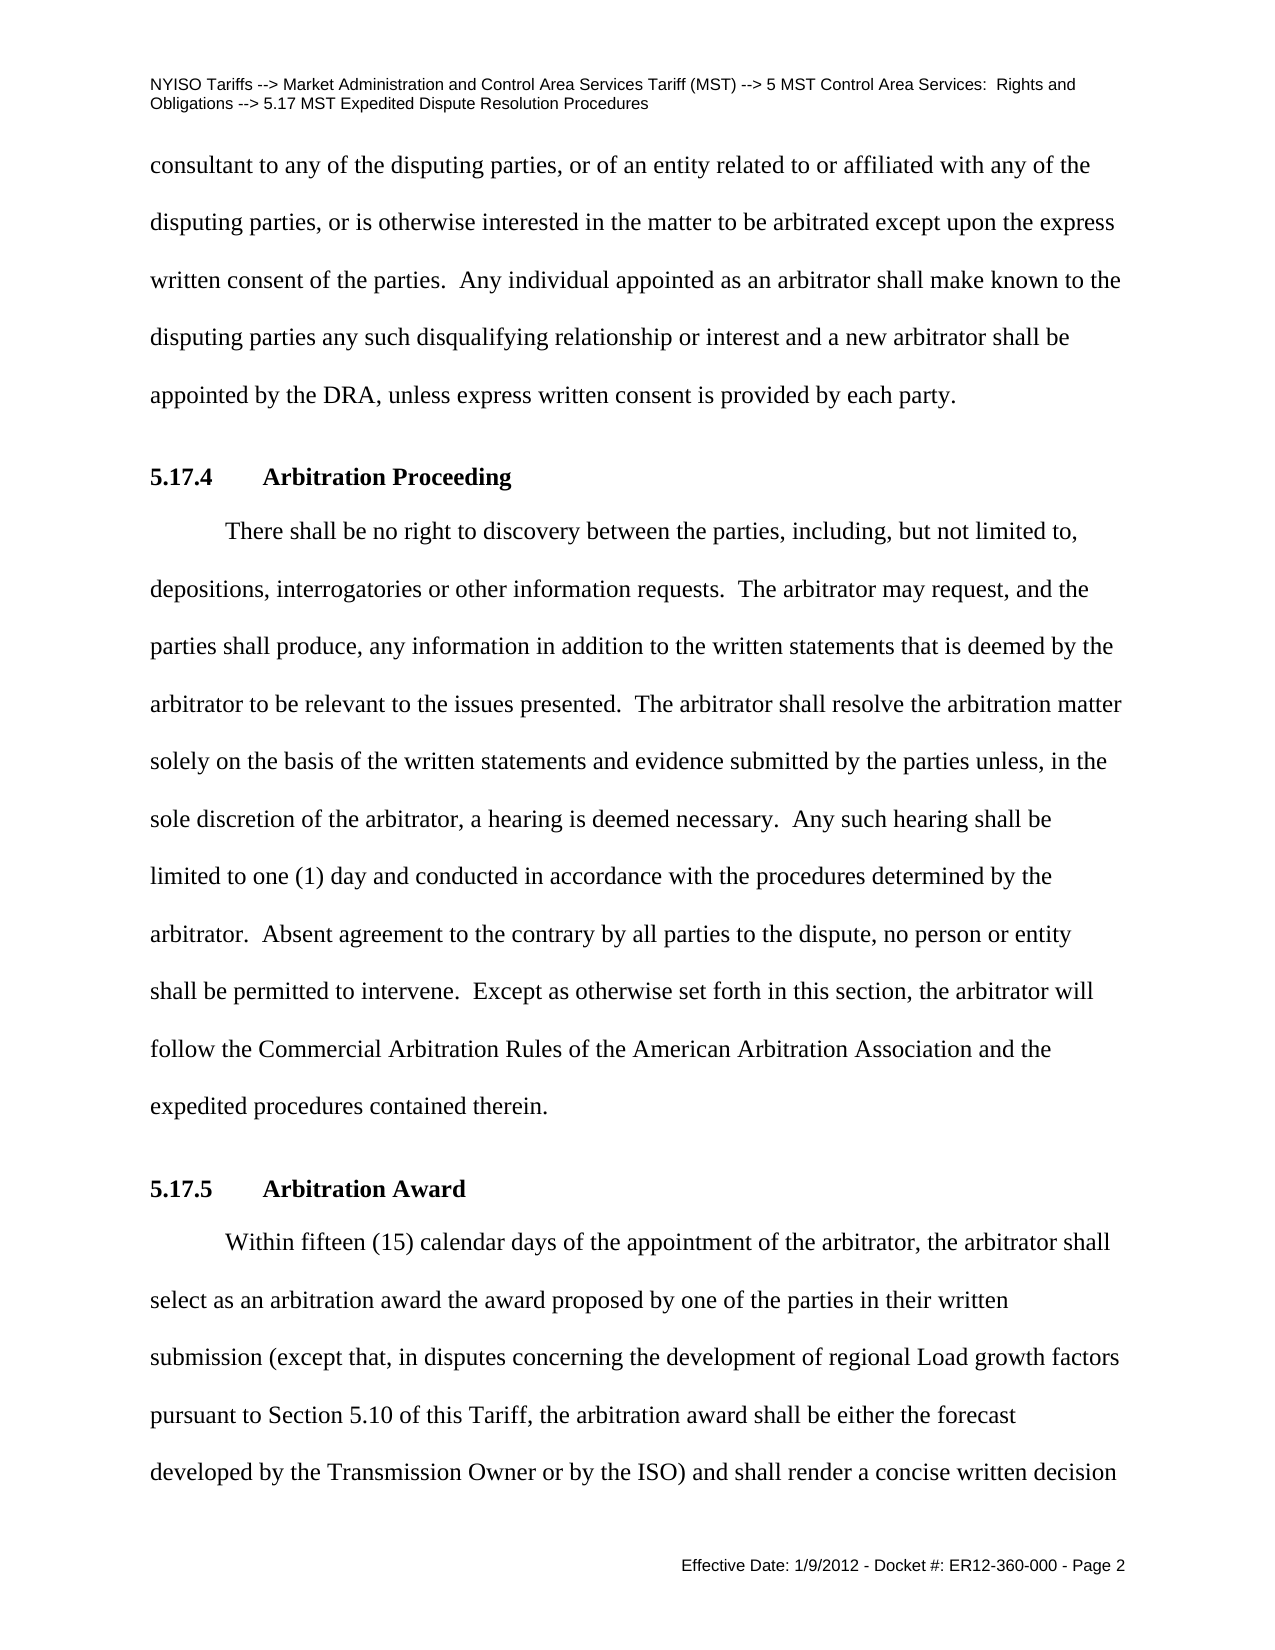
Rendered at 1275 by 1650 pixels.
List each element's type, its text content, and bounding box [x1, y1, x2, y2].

subtitle 5.17.4 Arbitration Proceeding [150, 462, 1059, 491]
subtitle 5.17.5 Arbitration Award [150, 1174, 1059, 1202]
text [150, 150, 1125, 409]
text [150, 1227, 1125, 1486]
text There shall be no right to discovery between the parties, including, but not limited to, depositions, interrogatories or other information requests. The arbitrator may request, and the parties shall produce, any information in addition to the written statements that is deemed by the arbitrator to be relevant to the issues presented. The arbitrator shall resolve the arbitration matter solely on the basis of the written statements and evidence submitted by the parties unless, in the sole discretion of the arbitrator, a hearing is deemed necessary. Any such hearing shall be limited to one (1) day and conducted in accordance with the procedures determined by the arbitrator. Absent agreement to the contrary by all parties to the dispute, no person or entity shall be permitted to intervene. Except as otherwise set forth in this section, the arbitrator will follow the Commercial Arbitration Rules of the American Arbitration Association and the expedited procedures contained therein. [150, 516, 1125, 1120]
